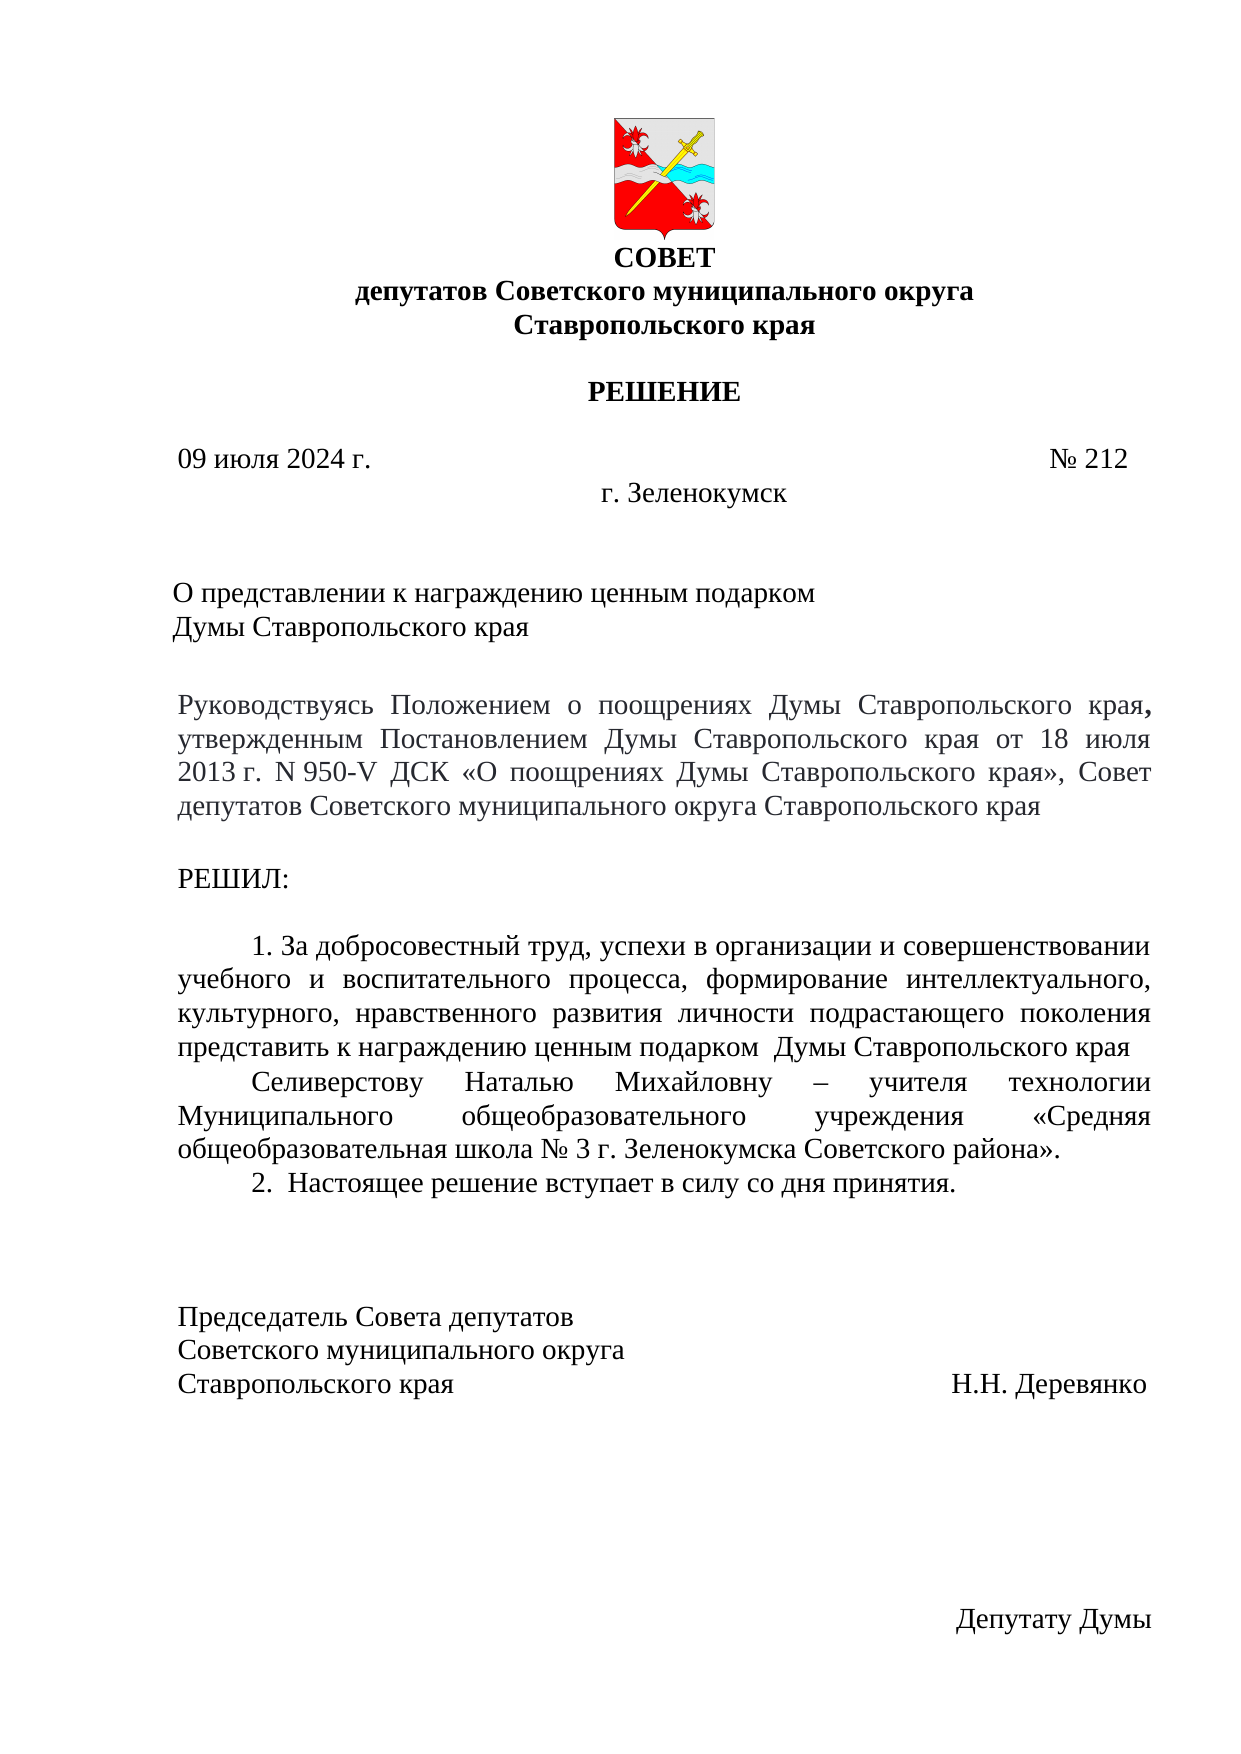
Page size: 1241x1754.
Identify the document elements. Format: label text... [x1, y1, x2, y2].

text г. Зеленокумск [177, 475, 1152, 508]
text Депутату Думы [177, 1601, 1152, 1634]
text Селиверстову Наталью Михайловну – учителя технологии Муниципального общеобразовательного учреждения «Средняя общеобразовательная школа № 3 г. Зеленокумска Советского района». [177, 1064, 1152, 1165]
text РЕШИЛ: [177, 861, 1152, 894]
text Ставропольского края [177, 307, 1152, 341]
text О представлении к награждению ценным подарком [172, 575, 1152, 609]
text Думы Ставропольского края [172, 609, 1152, 642]
subtitle Руководствуясь Положением о поощрениях Думы Ставропольского края, утвержденным Постановлением Думы Ставропольского края от 18 июля 2013 г. N 950-V ДСК «О поощрениях Думы Ставропольского края», Совет депутатов Советского муниципального округа Ставропольского края [177, 687, 1152, 821]
text СОВЕТ [177, 240, 1152, 273]
text РЕШЕНИЕ [177, 374, 1152, 408]
text Председатель Совета депутатов [177, 1299, 1152, 1332]
text депутатов Советского муниципального округа [177, 273, 1152, 307]
picture [614, 118, 715, 240]
text 09 июля 2024 г. № 212 [177, 441, 1152, 475]
text Советского муниципального округа [177, 1332, 1152, 1366]
text 1. За добросовестный труд, успехи в организации и совершенствовании учебного и воспитательного процесса, формирование интеллектуального, культурного, нравственного развития личности подрастающего поколения представить к награждению ценным подарком Думы Ставропольского края [177, 928, 1152, 1064]
text Ставропольского края Н.Н. Деревянко [177, 1366, 1152, 1399]
text 2. Настоящее решение вступает в силу со дня принятия. [177, 1165, 1152, 1198]
